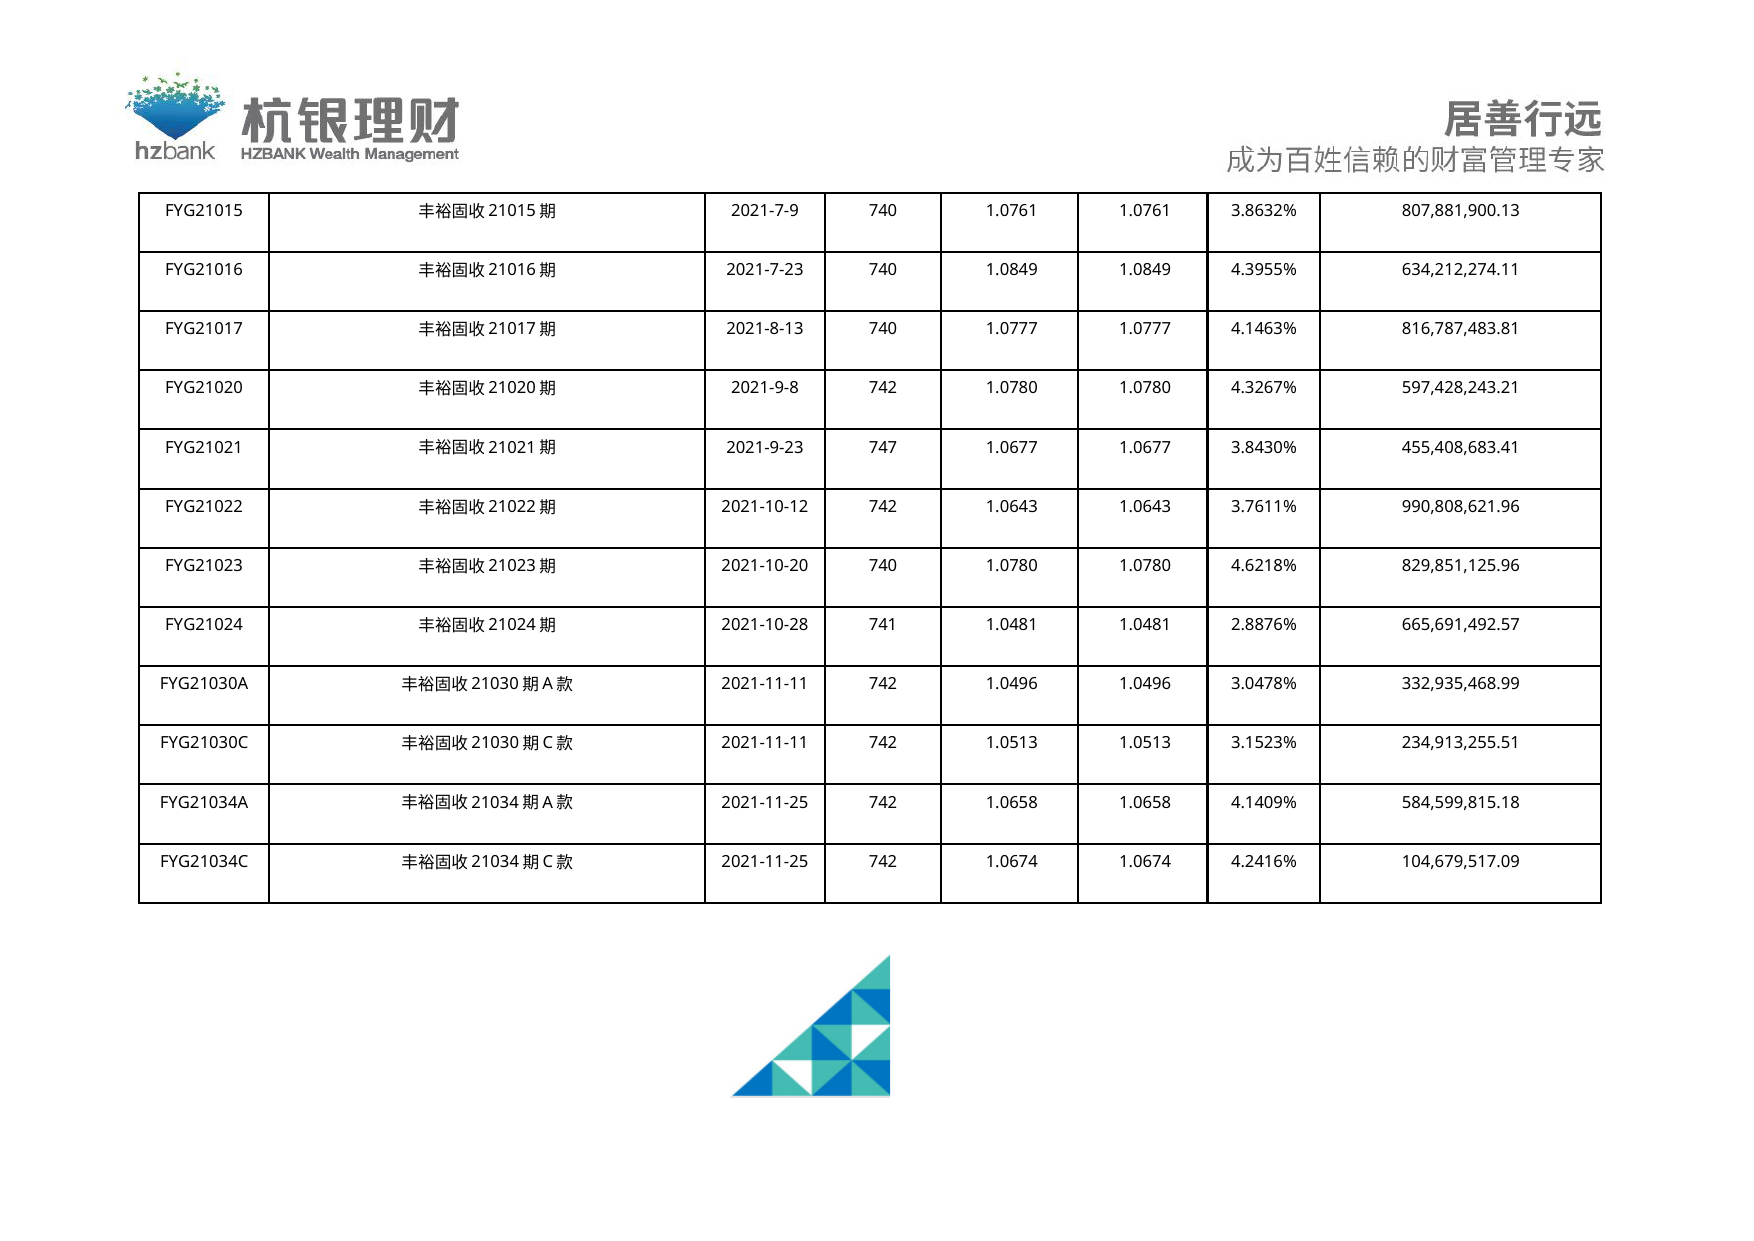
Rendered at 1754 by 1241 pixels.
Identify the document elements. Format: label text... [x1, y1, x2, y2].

table_cell FYG21021 [140, 430, 268, 487]
table_cell 742 [826, 845, 940, 902]
table_cell 1.0658 [1079, 785, 1206, 842]
table_cell 2021-10-28 [706, 608, 824, 665]
table_cell 2021-11-11 [706, 667, 824, 724]
table_cell 2.8876% [1209, 608, 1319, 665]
table_cell FYG21015 [140, 194, 268, 251]
table_cell 1.0481 [1079, 608, 1206, 665]
table_cell FYG21034A [140, 785, 268, 842]
table_cell 1.0761 [1079, 194, 1206, 251]
picture [730, 943, 891, 1098]
table_cell 3.8632% [1209, 194, 1319, 251]
table_cell 234,913,255.51 [1321, 726, 1600, 783]
table_cell 1.0674 [1079, 845, 1206, 902]
table_cell 4.3955% [1209, 253, 1319, 310]
table_cell 816,787,483.81 [1321, 312, 1600, 369]
table_cell 1.0481 [942, 608, 1077, 665]
table_cell 1.0643 [942, 490, 1077, 547]
table_cell 742 [826, 371, 940, 428]
table_cell 丰裕固收21034期A款 [270, 785, 704, 842]
table_cell 2021-8-13 [706, 312, 824, 369]
table_cell 丰裕固收21020期 [270, 371, 704, 428]
table_cell 665,691,492.57 [1321, 608, 1600, 665]
table_cell 3.1523% [1209, 726, 1319, 783]
table_cell 740 [826, 194, 940, 251]
table_cell 990,808,621.96 [1321, 490, 1600, 547]
table_cell FYG21023 [140, 549, 268, 606]
table_cell 1.0780 [942, 371, 1077, 428]
table_cell 1.0643 [1079, 490, 1206, 547]
table_cell 4.2416% [1209, 845, 1319, 902]
table_cell 829,851,125.96 [1321, 549, 1600, 606]
table_cell 丰裕固收21022期 [270, 490, 704, 547]
table_cell 丰裕固收21016期 [270, 253, 704, 310]
table_cell 741 [826, 608, 940, 665]
table_cell 丰裕固收21030期A款 [270, 667, 704, 724]
table_cell 2021-10-20 [706, 549, 824, 606]
table_cell 740 [826, 312, 940, 369]
table_cell 1.0849 [1079, 253, 1206, 310]
table_cell 2021-9-8 [706, 371, 824, 428]
table_cell 4.1463% [1209, 312, 1319, 369]
table_cell 4.1409% [1209, 785, 1319, 842]
table_cell 1.0677 [942, 430, 1077, 487]
table_cell 584,599,815.18 [1321, 785, 1600, 842]
table_cell 1.0849 [942, 253, 1077, 310]
table_cell 740 [826, 253, 940, 310]
table_cell FYG21034C [140, 845, 268, 902]
table_cell 3.7611% [1209, 490, 1319, 547]
table_cell 丰裕固收21017期 [270, 312, 704, 369]
table_cell 1.0780 [1079, 371, 1206, 428]
table_cell 4.3267% [1209, 371, 1319, 428]
table_cell FYG21020 [140, 371, 268, 428]
table_cell 807,881,900.13 [1321, 194, 1600, 251]
table_cell 2021-7-9 [706, 194, 824, 251]
table_cell 2021-9-23 [706, 430, 824, 487]
table_cell 1.0513 [942, 726, 1077, 783]
table_cell 2021-11-25 [706, 845, 824, 902]
table_cell 332,935,468.99 [1321, 667, 1600, 724]
table_cell 丰裕固收21023期 [270, 549, 704, 606]
table_cell 3.0478% [1209, 667, 1319, 724]
table_cell FYG21022 [140, 490, 268, 547]
table_cell FYG21030A [140, 667, 268, 724]
table_cell 1.0777 [942, 312, 1077, 369]
table_cell 742 [826, 726, 940, 783]
table_cell 丰裕固收21015期 [270, 194, 704, 251]
table_cell 4.6218% [1209, 549, 1319, 606]
table_cell 1.0658 [942, 785, 1077, 842]
table_cell 1.0761 [942, 194, 1077, 251]
table_cell 丰裕固收21024期 [270, 608, 704, 665]
table_cell 2021-10-12 [706, 490, 824, 547]
table_cell 3.8430% [1209, 430, 1319, 487]
table_cell FYG21030C [140, 726, 268, 783]
table_cell 1.0496 [1079, 667, 1206, 724]
table_cell 740 [826, 549, 940, 606]
table_cell 1.0780 [1079, 549, 1206, 606]
table_cell 1.0496 [942, 667, 1077, 724]
table_cell 742 [826, 785, 940, 842]
table_cell 742 [826, 490, 940, 547]
table_cell 1.0780 [942, 549, 1077, 606]
table_cell 455,408,683.41 [1321, 430, 1600, 487]
table_cell 丰裕固收21021期 [270, 430, 704, 487]
table_cell 2021-7-23 [706, 253, 824, 310]
table_cell 597,428,243.21 [1321, 371, 1600, 428]
table_cell 丰裕固收21030期C款 [270, 726, 704, 783]
table_cell FYG21024 [140, 608, 268, 665]
table_cell 丰裕固收21034期C款 [270, 845, 704, 902]
table_cell 634,212,274.11 [1321, 253, 1600, 310]
table_cell 1.0677 [1079, 430, 1206, 487]
table_cell 1.0513 [1079, 726, 1206, 783]
picture [1168, 77, 1726, 179]
picture [4, 40, 545, 180]
table_cell 742 [826, 667, 940, 724]
table_cell 747 [826, 430, 940, 487]
table_cell 1.0674 [942, 845, 1077, 902]
table_cell FYG21017 [140, 312, 268, 369]
table_cell 2021-11-25 [706, 785, 824, 842]
table_cell 2021-11-11 [706, 726, 824, 783]
table_cell 104,679,517.09 [1321, 845, 1600, 902]
table_cell FYG21016 [140, 253, 268, 310]
table_cell 1.0777 [1079, 312, 1206, 369]
